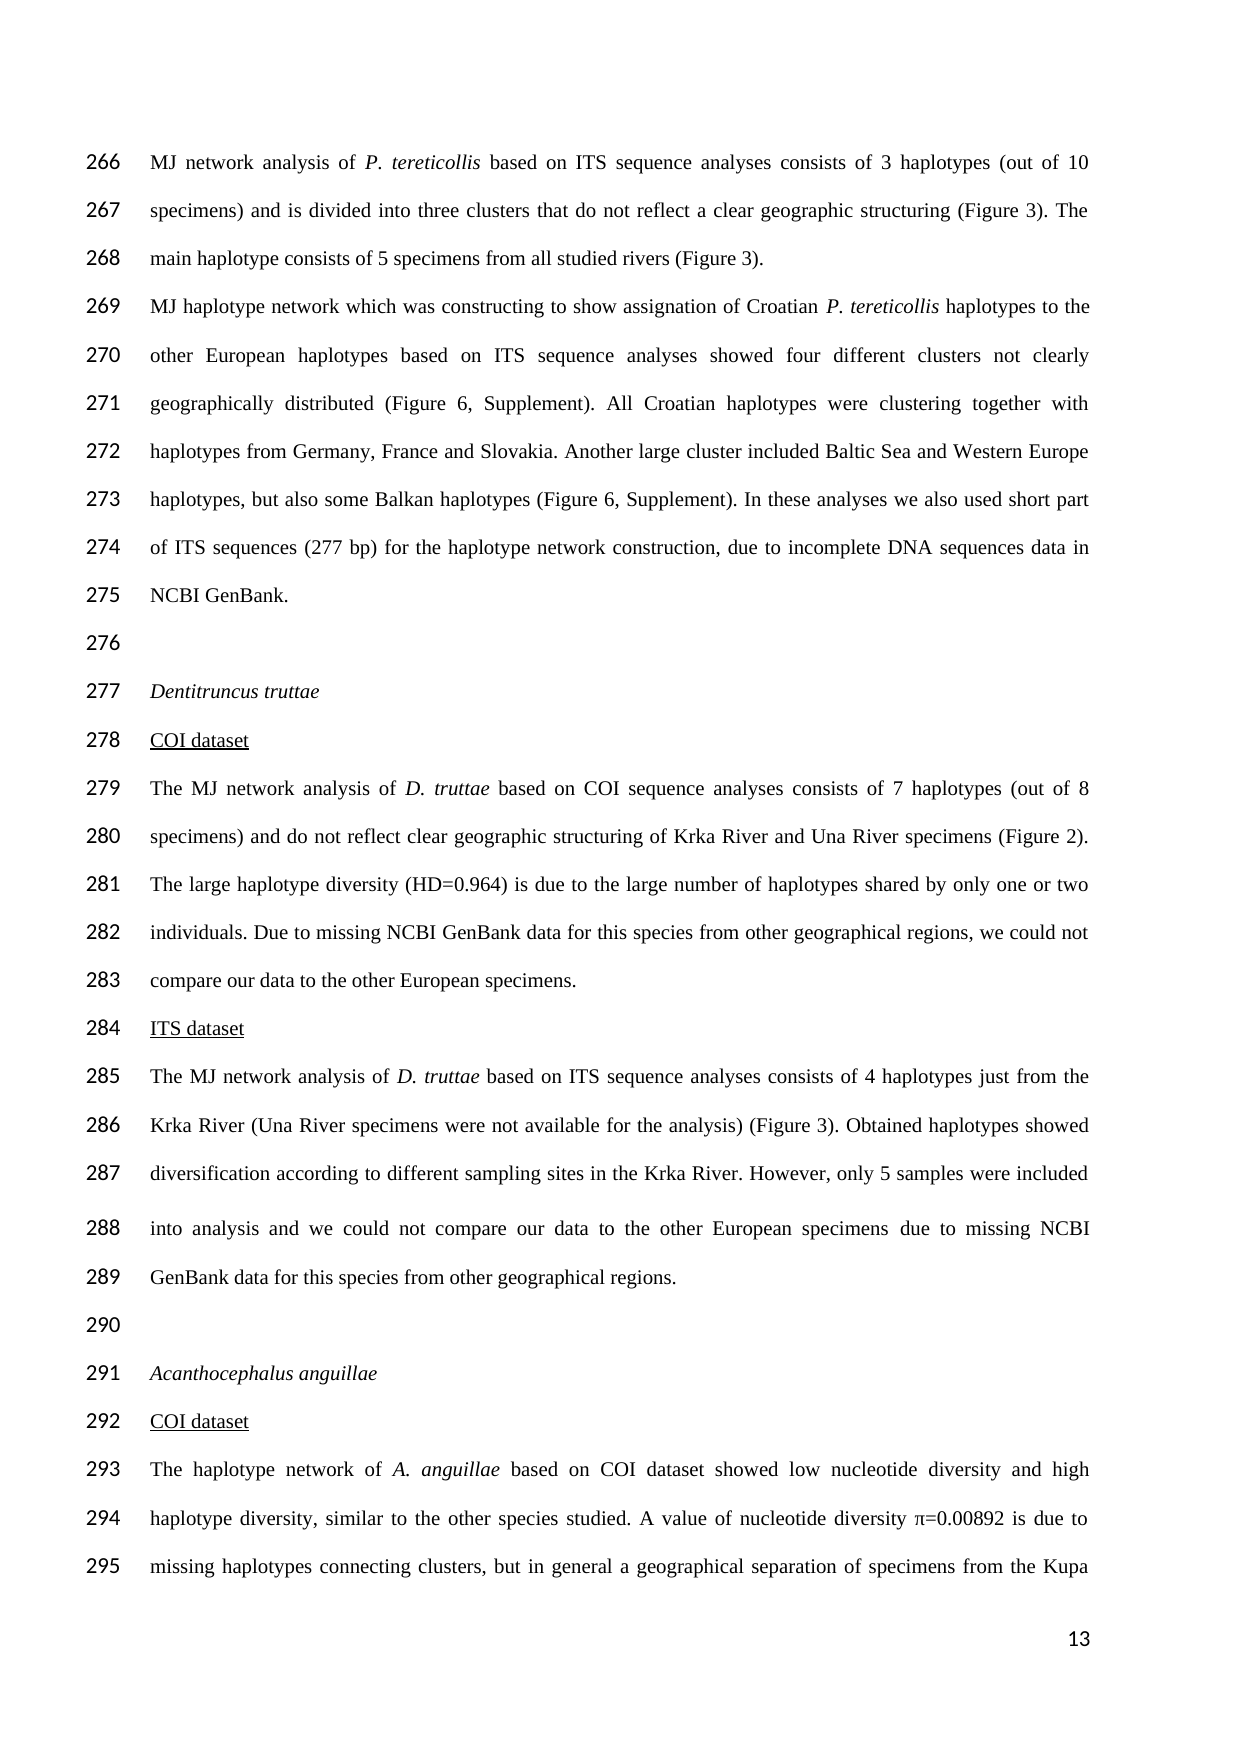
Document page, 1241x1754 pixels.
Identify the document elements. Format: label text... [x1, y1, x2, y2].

text The MJ network analysis of D. truttae based on ITS sequence analyses consists of 4 haplotypes just from the Krka River (Una River specimens were not available for the analysis) (Figure 3). Obtained haplotypes showed diversification according to different sampling sites in the Krka River. However, only 5 samples were included into analysis and we could not compare our data to the other European specimens due to missing NCBI GenBank data for this species from other geographical regions. [150, 1064, 1090, 1289]
text COI dataset [150, 727, 1090, 752]
text COI dataset [150, 1409, 1090, 1433]
text ITS dataset [150, 1016, 1090, 1040]
text MJ network analysis of P. tereticollis based on ITS sequence analyses consists of 3 haplotypes (out of 10 specimens) and is divided into three clusters that do not reflect a clear geographic structuring (Figure 3). The main haplotype consists of 5 specimens from all studied rivers (Figure 3). [150, 150, 1090, 270]
text MJ haplotype network which was constructing to show assignation of Croatian P. tereticollis haplotypes to the other European haplotypes based on ITS sequence analyses showed four different clusters not clearly geographically distributed (Figure 6, Supplement). All Croatian haplotypes were clustering together with haplotypes from Germany, France and Slovakia. Another large cluster included Baltic Sea and Western Europe haplotypes, but also some Balkan haplotypes (Figure 6, Supplement). In these analyses we also used short part of ITS sequences (277 bp) for the haplotype network construction, due to incomplete DNA sequences data in NCBI GenBank. [150, 294, 1090, 607]
text Acanthocephalus anguillae [150, 1361, 1090, 1385]
text Dentitruncus truttae [150, 679, 1090, 703]
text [150, 1457, 1090, 1578]
text The MJ network analysis of D. truttae based on COI sequence analyses consists of 7 haplotypes (out of 8 specimens) and do not reflect clear geographic structuring of Krka River and Una River specimens (Figure 2). The large haplotype diversity (HD=0.964) is due to the large number of haplotypes shared by only one or two individuals. Due to missing NCBI GenBank data for this species from other geographical regions, we could not compare our data to the other European specimens. [150, 776, 1090, 992]
